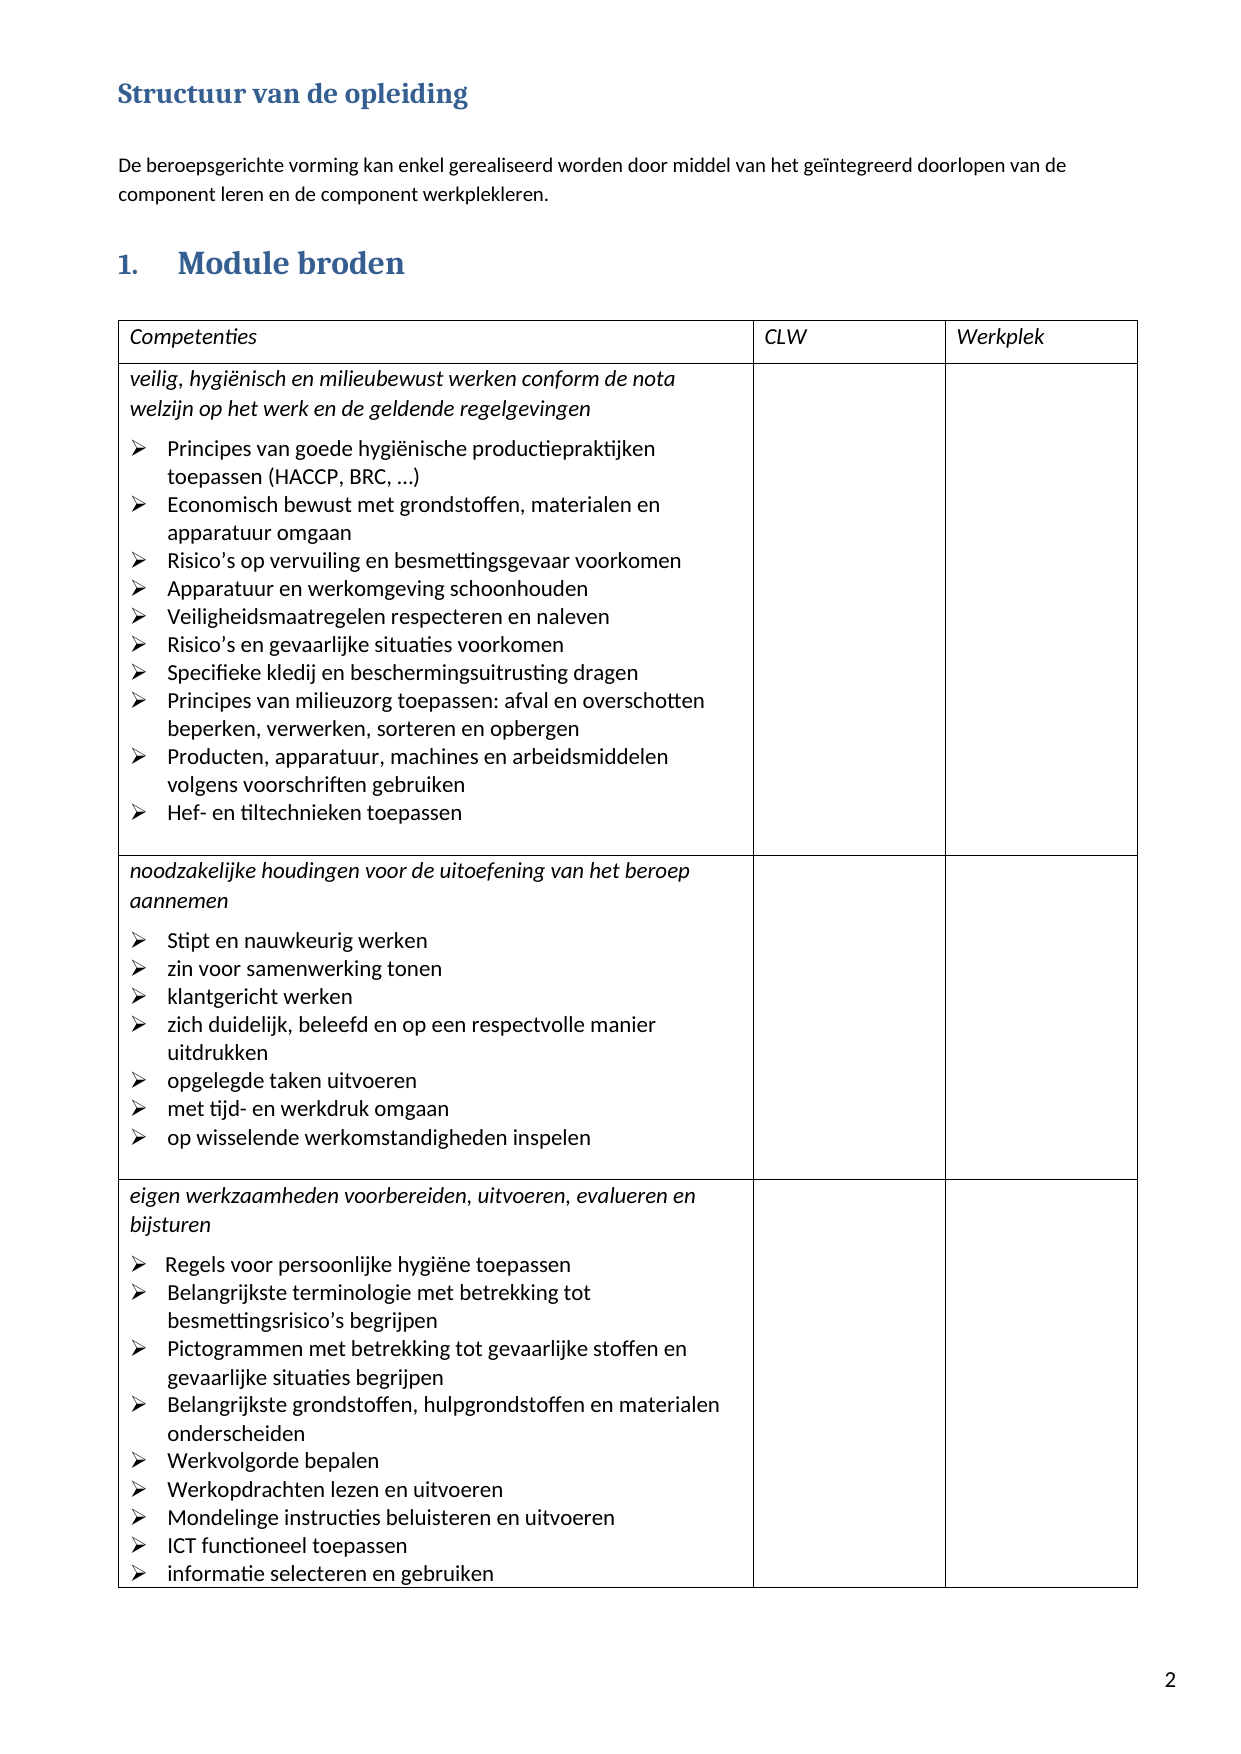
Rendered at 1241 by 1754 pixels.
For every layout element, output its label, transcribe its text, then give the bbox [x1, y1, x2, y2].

table_cell veilig, hygiënisch en milieubewust werken conform de nota welzijn op het werk en de geldende regelgevingen Principes van goede hygiënische productiepraktijken toepassen (HACCP, BRC, …) Economisch bewust met grondstoffen, materialen en apparatuur omgaan Risico’s op vervuiling en besmettingsgevaar voorkomen Apparatuur en werkomgeving schoonhouden Veiligheidsmaatregelen respecteren en naleven Risico’s en gevaarlijke situaties voorkomen Specifieke kledij en beschermingsuitrusting dragen Principes van milieuzorg toepassen: afval en overschotten beperken, verwerken, sorteren en opbergen Producten, apparatuur, machines en arbeidsmiddelen volgens voorschriften gebruiken Hef- en tiltechnieken toepassen [119, 364, 753, 854]
table_cell [946, 364, 1137, 854]
table_header Competenties [119, 321, 753, 362]
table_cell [119, 1180, 753, 1587]
table_cell [754, 856, 945, 1179]
text De beroepsgerichte vorming kan enkel gerealiseerd worden door middel van het geïntegreerd doorlopen van de component leren en de component werkplekleren. [118, 149, 1152, 207]
subtitle Structuur van de opleiding [118, 74, 1152, 111]
table_cell [946, 856, 1137, 1179]
table_header Werkplek [946, 321, 1137, 362]
table_cell [946, 1180, 1137, 1587]
subtitle Module broden [118, 245, 1152, 282]
table_cell [754, 364, 945, 854]
table_cell [754, 1180, 945, 1587]
table_header CLW [754, 321, 945, 362]
table_cell noodzakelijke houdingen voor de uitoefening van het beroep aannemen Stipt en nauwkeurig werken zin voor samenwerking tonen klantgericht werken zich duidelijk, beleefd en op een respectvolle manier uitdrukken opgelegde taken uitvoeren met tijd- en werkdruk omgaan op wisselende werkomstandigheden inspelen [119, 856, 753, 1179]
